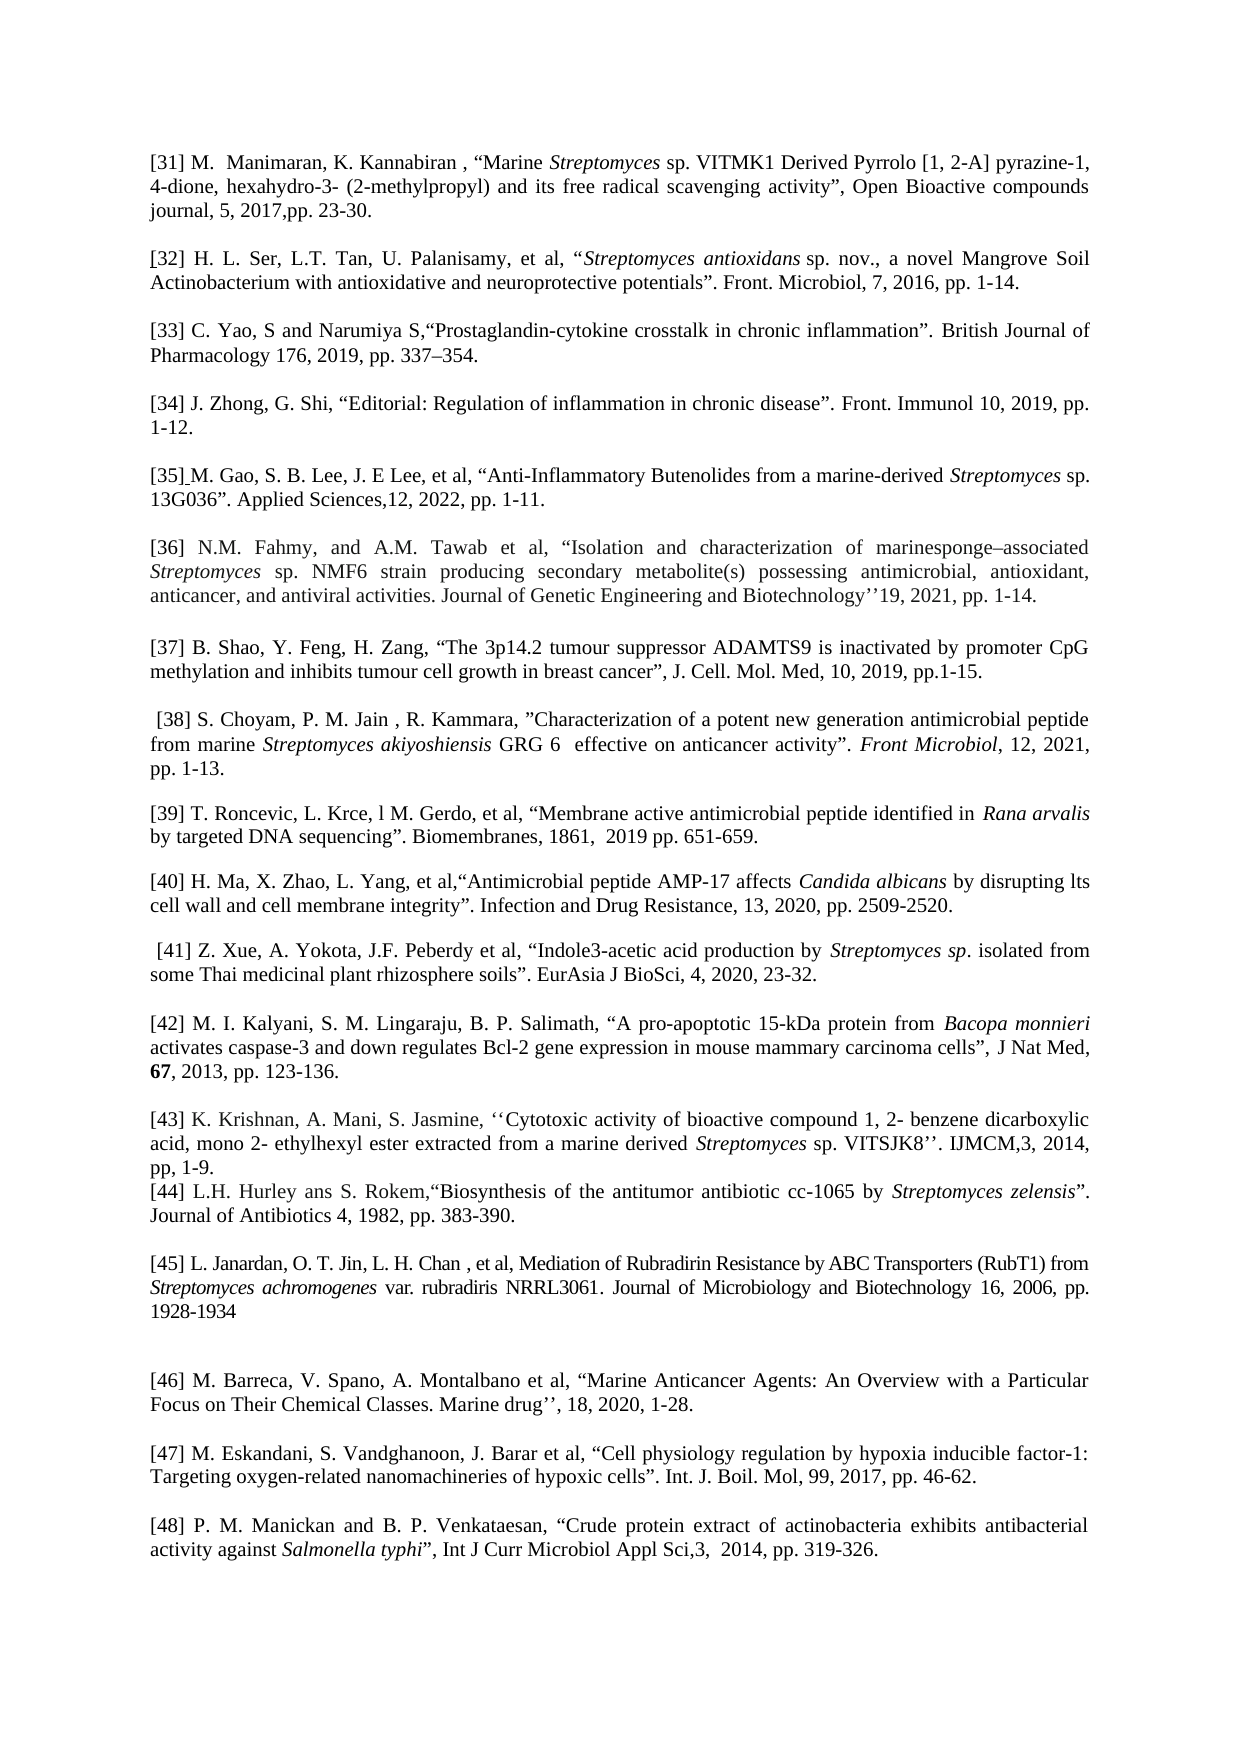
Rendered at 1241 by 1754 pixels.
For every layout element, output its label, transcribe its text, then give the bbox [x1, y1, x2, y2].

text [32] H. L. Ser, L.T. Tan, U. Palanisamy, et al, “Streptomyces antioxidans sp. nov., a novel Mangrove Soil Actinobacterium with antioxidative and neuroprotective potentials”. Front. Microbiol, 7, 2016, pp. 1-14. [150, 246, 1090, 294]
text [41] Z. Xue, A. Yokota, J.F. Peberdy et al, “Indole3-acetic acid production by Streptomyces sp. isolated from some Thai medicinal plant rhizosphere soils”. EurAsia J BioSci, 4, 2020, 23-32. [150, 938, 1090, 986]
text [35] M. Gao, S. B. Lee, J. E Lee, et al, “Anti-Inflammatory Butenolides from a marine-derived Streptomyces sp. 13G036”. Applied Sciences,12, 2022, pp. 1-11. [150, 463, 1090, 511]
text [46] M. Barreca, V. Spano, A. Montalbano et al, “Marine Anticancer Agents: An Overview with a Particular Focus on Their Chemical Classes. Marine drug’’, 18, 2020, 1-28. [150, 1368, 1090, 1416]
text [34] J. Zhong, G. Shi, “Editorial: Regulation of inflammation in chronic disease”. Front. Immunol 10, 2019, pp. 1-12. [150, 391, 1090, 439]
text [33] C. Yao, S and Narumiya S,“Prostaglandin-cytokine crosstalk in chronic inflammation”. British Journal of Pharmacology 176, 2019, pp. 337–354. [150, 318, 1090, 367]
text [31] M. Manimaran, K. Kannabiran , “Marine Streptomyces sp. VITMK1 Derived Pyrrolo [1, 2-A] pyrazine-1, 4-dione, hexahydro-3- (2-methylpropyl) and its free radical scavenging activity”, Open Bioactive compounds journal, 5, 2017,pp. 23-30. [150, 150, 1090, 222]
text [48] P. M. Manickan and B. P. Venkataesan, “Crude protein extract of actinobacteria exhibits antibacterial activity against Salmonella typhi”, Int J Curr Microbiol Appl Sci,3, 2014, pp. 319-326. [150, 1513, 1090, 1561]
text [47] M. Eskandani, S. Vandghanoon, J. Barar et al, “Cell physiology regulation by hypoxia inducible factor-1: Targeting oxygen-related nanomachineries of hypoxic cells”. Int. J. Boil. Mol, 99, 2017, pp. 46-62. [150, 1440, 1090, 1488]
text [36] N.M. Fahmy, and A.M. Tawab et al, “Isolation and characterization of marinesponge–associated Streptomyces sp. NMF6 strain producing secondary metabolite(s) possessing antimicrobial, antioxidant, anticancer, and antiviral activities. Journal of Genetic Engineering and Biotechnology’’19, 2021, pp. 1-14. [150, 535, 1090, 607]
text [39] T. Roncevic, L. Krce, l M. Gerdo, et al, “Membrane active antimicrobial peptide identified in Rana arvalis by targeted DNA sequencing”. Biomembranes, 1861, 2019 pp. 651-659. [150, 800, 1090, 848]
subtitle [45] L. Janardan, O. T. Jin, L. H. Chan , et al, Mediation of Rubradirin Resistance by ABC Transporters (RubT1) from Streptomyces achromogenes var. rubradiris NRRL3061. Journal of Microbiology and Biotechnology 16, 2006, pp. 1928-1934 [150, 1251, 1090, 1323]
text [42] M. I. Kalyani, S. M. Lingaraju, B. P. Salimath, “A pro-apoptotic 15-kDa protein from Bacopa monnieri activates caspase-3 and down regulates Bcl-2 gene expression in mouse mammary carcinoma cells”, J Nat Med, 67, 2013, pp. 123-136. [150, 1011, 1090, 1083]
text [38] S. Choyam, P. M. Jain , R. Kammara, ”Characterization of a potent new generation antimicrobial peptide from marine Streptomyces akiyoshiensis GRG 6 effective on anticancer activity”. Front Microbiol, 12, 2021, pp. 1-13. [150, 707, 1090, 779]
text [37] B. Shao, Y. Feng, H. Zang, “The 3p14.2 tumour suppressor ADAMTS9 is inactivated by promoter CpG methylation and inhibits tumour cell growth in breast cancer”, J. Cell. Mol. Med, 10, 2019, pp.1-15. [150, 635, 1090, 683]
text [40] H. Ma, X. Zhao, L. Yang, et al,“Antimicrobial peptide AMP-17 affects Candida albicans by disrupting lts cell wall and cell membrane integrity”. Infection and Drug Resistance, 13, 2020, pp. 2509-2520. [150, 869, 1090, 917]
text [44] L.H. Hurley ans S. Rokem,“Biosynthesis of the antitumor antibiotic cc-1065 by Streptomyces zelensis”. Journal of Antibiotics 4, 1982, pp. 383-390. [150, 1179, 1090, 1227]
text [43] K. Krishnan, A. Mani, S. Jasmine, ‘‘Cytotoxic activity of bioactive compound 1, 2- benzene dicarboxylic acid, mono 2- ethylhexyl ester extracted from a marine derived Streptomyces sp. VITSJK8’’. IJMCM,3, 2014, pp, 1-9. [150, 1107, 1090, 1179]
